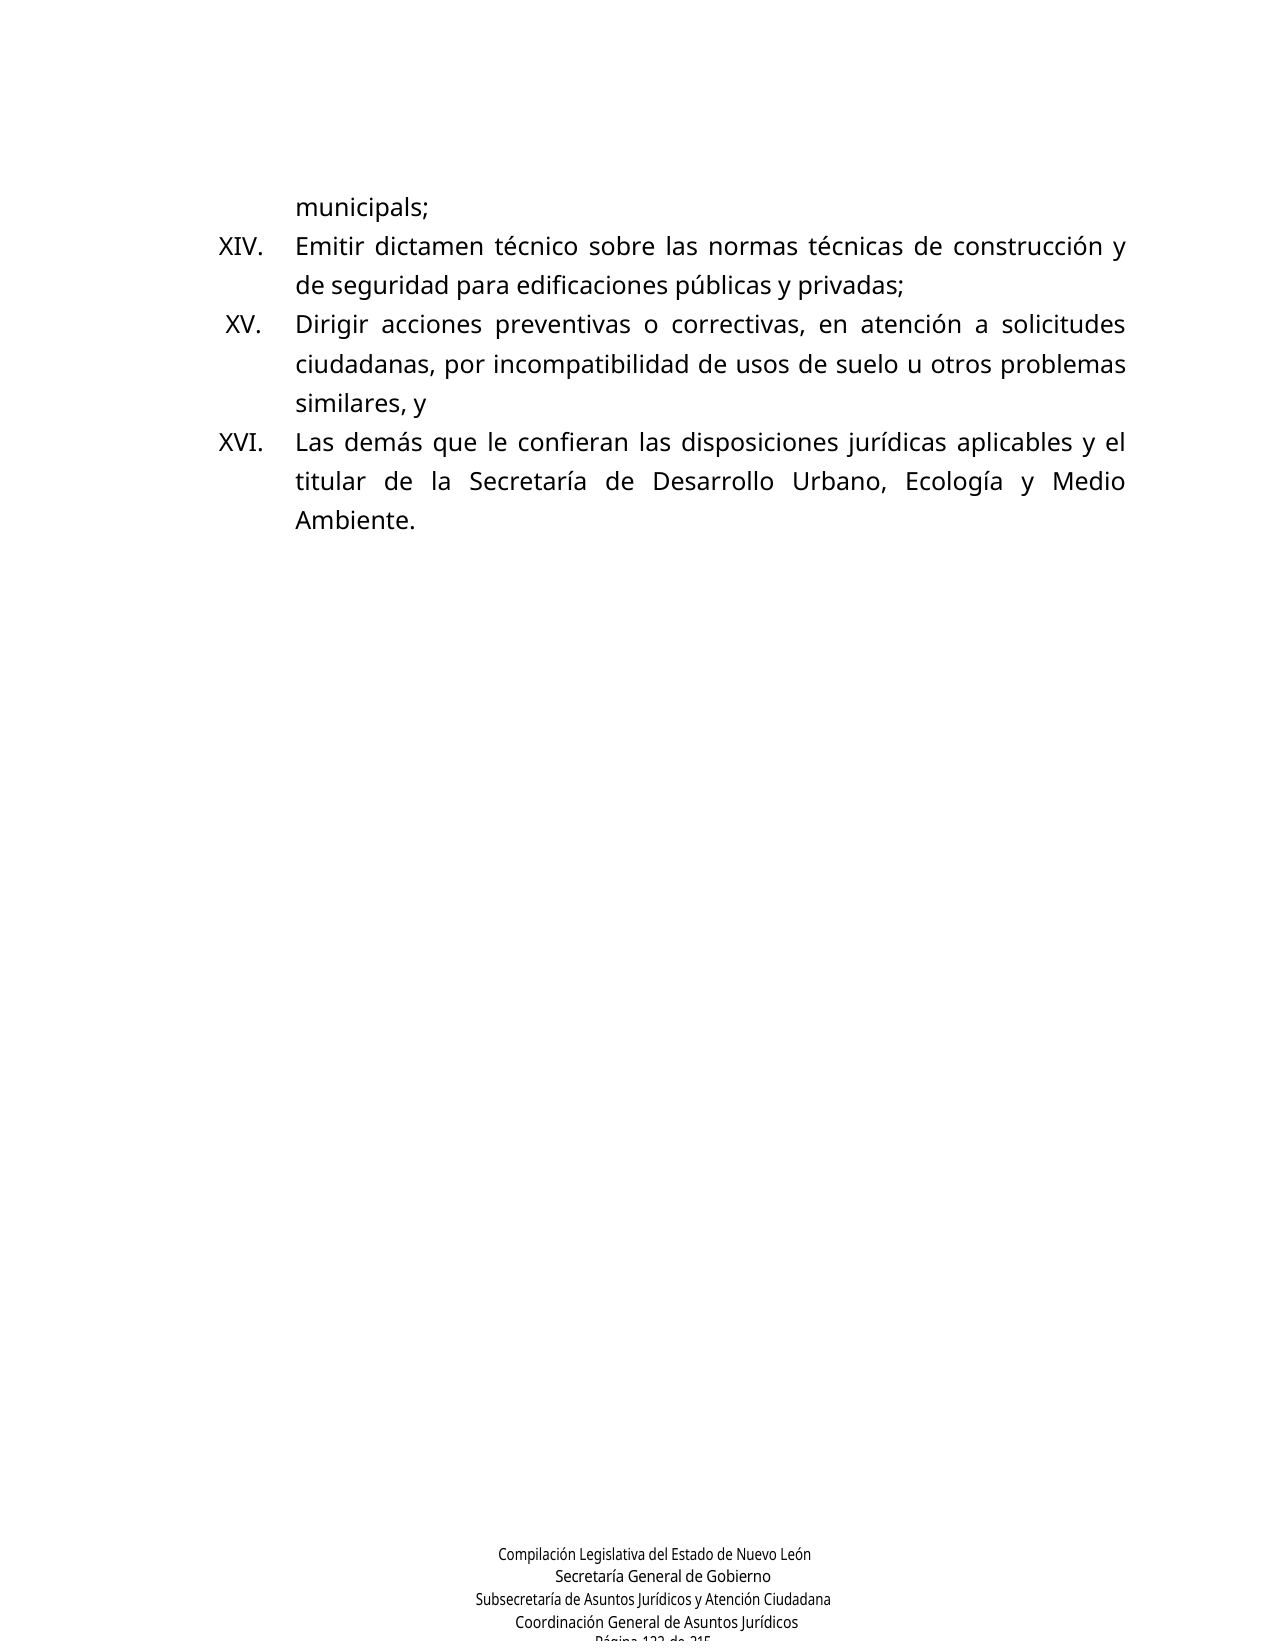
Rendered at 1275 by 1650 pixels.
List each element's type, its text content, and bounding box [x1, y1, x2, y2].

list Emitir dictamen técnico sobre las normas técnicas de construcción y de seguridad para edificaciones públicas y privadas; [219, 229, 1127, 302]
list Dirigir acciones preventivas o correctivas, en atención a solicitudes ciudadanas, por incompatibilidad de usos de suelo u otros problemas similares, y [225, 307, 1127, 419]
list Las demás que le confieran las disposiciones jurídicas aplicables y el titular de la Secretaría de Desarrollo Urbano, Ecología y Medio Ambiente. [219, 425, 1127, 537]
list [221, 189, 1127, 224]
